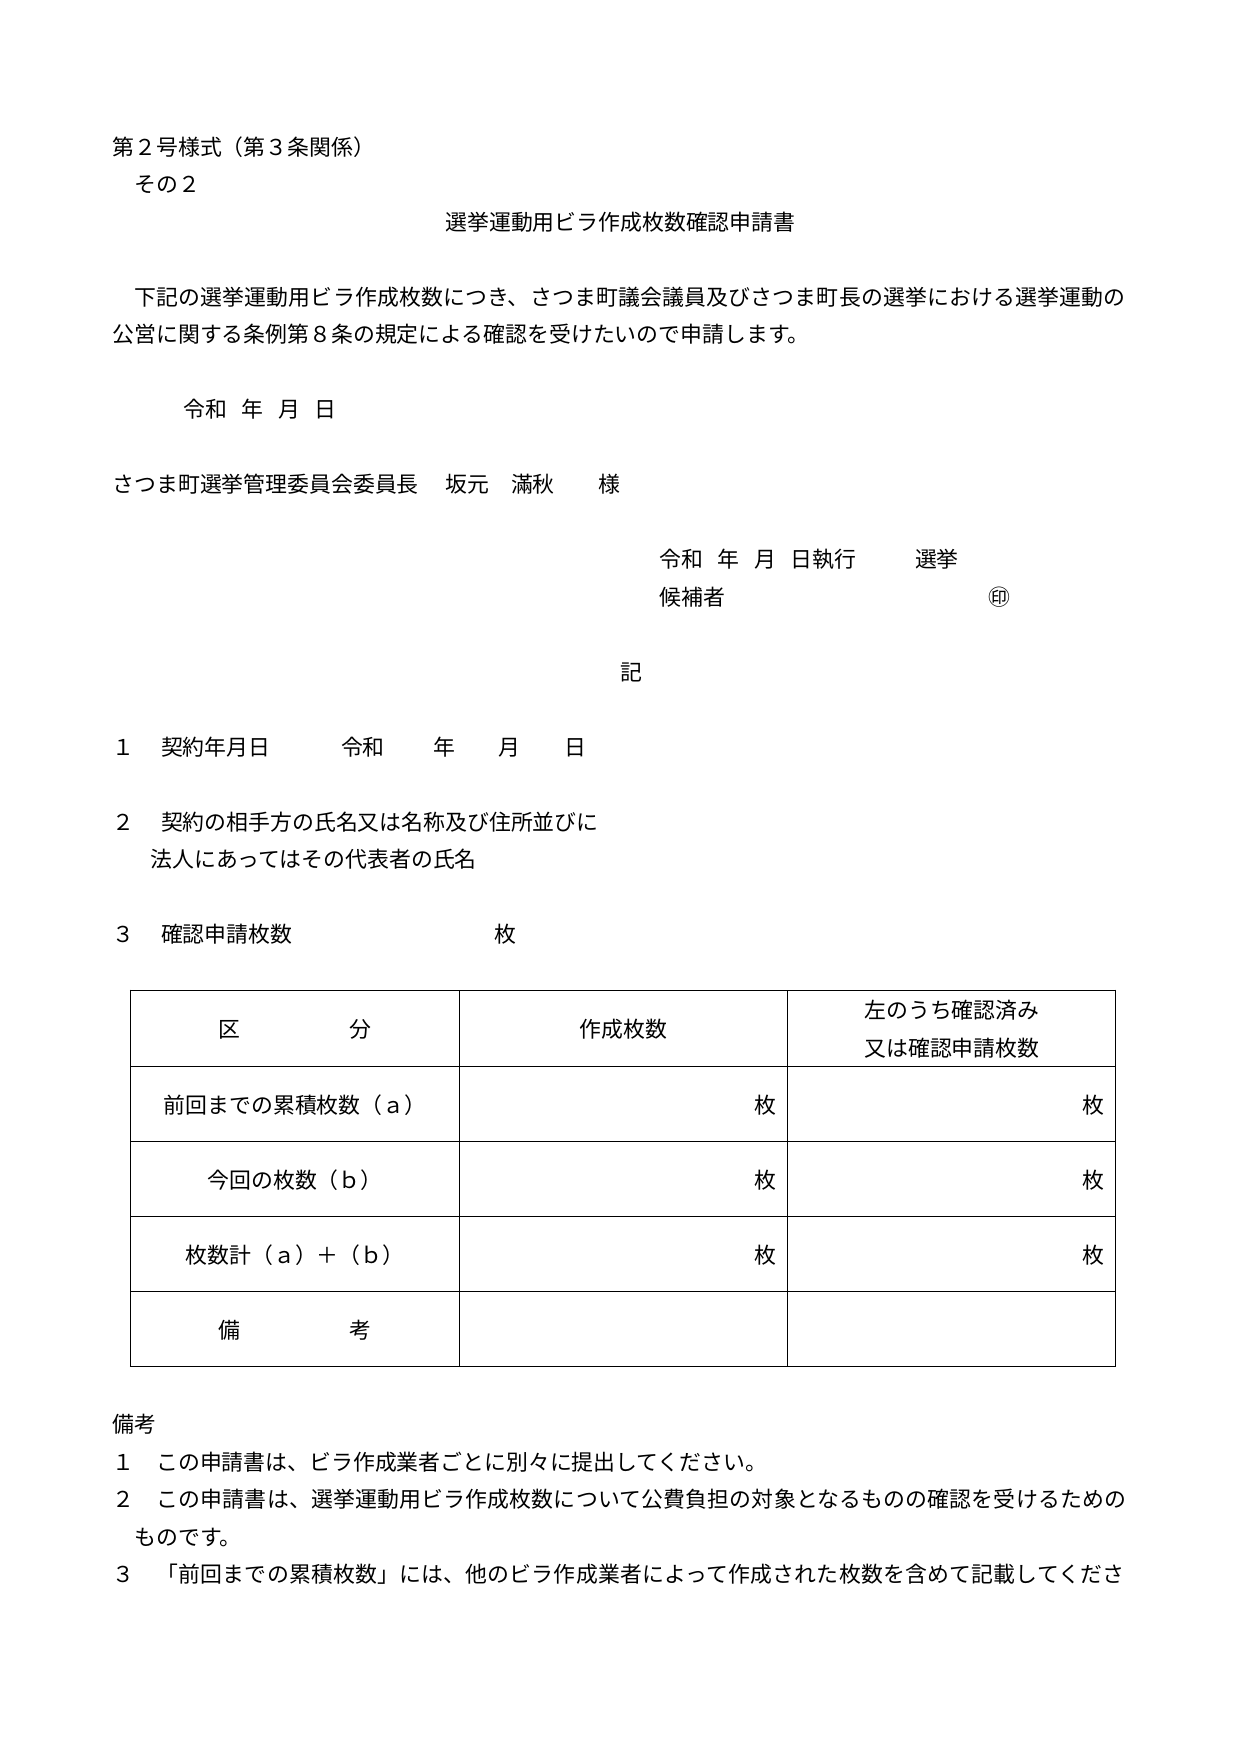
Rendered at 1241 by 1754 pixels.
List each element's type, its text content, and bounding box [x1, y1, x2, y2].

text 第２号様式（第３条関係） [112, 127, 1128, 164]
table_cell 枚 [460, 1067, 787, 1141]
table_cell [788, 1292, 1115, 1366]
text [112, 1554, 1128, 1592]
text １ 契約年月日 令和 年 月 日 [112, 727, 1128, 764]
table_cell 今回の枚数（ｂ） [131, 1142, 459, 1216]
table_header 作成枚数 [460, 991, 787, 1066]
text その２ [112, 164, 1128, 202]
table_cell 枚数計（ａ）＋（ｂ） [131, 1217, 459, 1291]
text 令和 年 月 日 [139, 389, 1041, 427]
text 候補者 ㊞ [112, 577, 1128, 614]
text ２ この申請書は、選挙運動用ビラ作成枚数について公費負担の対象となるものの確認を受けるためのものです。 [112, 1479, 1128, 1554]
text さつま町選挙管理委員会委員長 坂元 滿秋 様 [112, 464, 1128, 502]
table_cell 前回までの累積枚数（ａ） [131, 1067, 459, 1141]
text ３ 確認申請枚数 枚 [112, 914, 1128, 952]
table_cell 枚 [788, 1217, 1115, 1291]
text 法人にあってはその代表者の氏名 [139, 839, 1128, 877]
text 令和 年 月 日執行 選挙 [112, 539, 1128, 577]
text 記 [112, 652, 1128, 689]
table_cell 枚 [460, 1142, 787, 1216]
text 備考 [112, 1404, 1128, 1442]
table_cell [460, 1292, 787, 1366]
table_cell 枚 [788, 1142, 1115, 1216]
table_header 区 分 [131, 991, 459, 1066]
table_cell 枚 [788, 1067, 1115, 1141]
text ２ 契約の相手方の氏名又は名称及び住所並びに [112, 802, 1128, 839]
table_header 左のうち確認済み 又は確認申請枚数 [788, 991, 1115, 1066]
table_cell 枚 [460, 1217, 787, 1291]
text 下記の選挙運動用ビラ作成枚数につき、さつま町議会議員及びさつま町長の選挙における選挙運動の公営に関する条例第８条の規定による確認を受けたいので申請します。 [112, 277, 1128, 352]
text １ この申請書は、ビラ作成業者ごとに別々に提出してください。 [112, 1442, 1128, 1479]
text 選挙運動用ビラ作成枚数確認申請書 [112, 202, 1128, 239]
table_cell 備 考 [131, 1292, 459, 1366]
